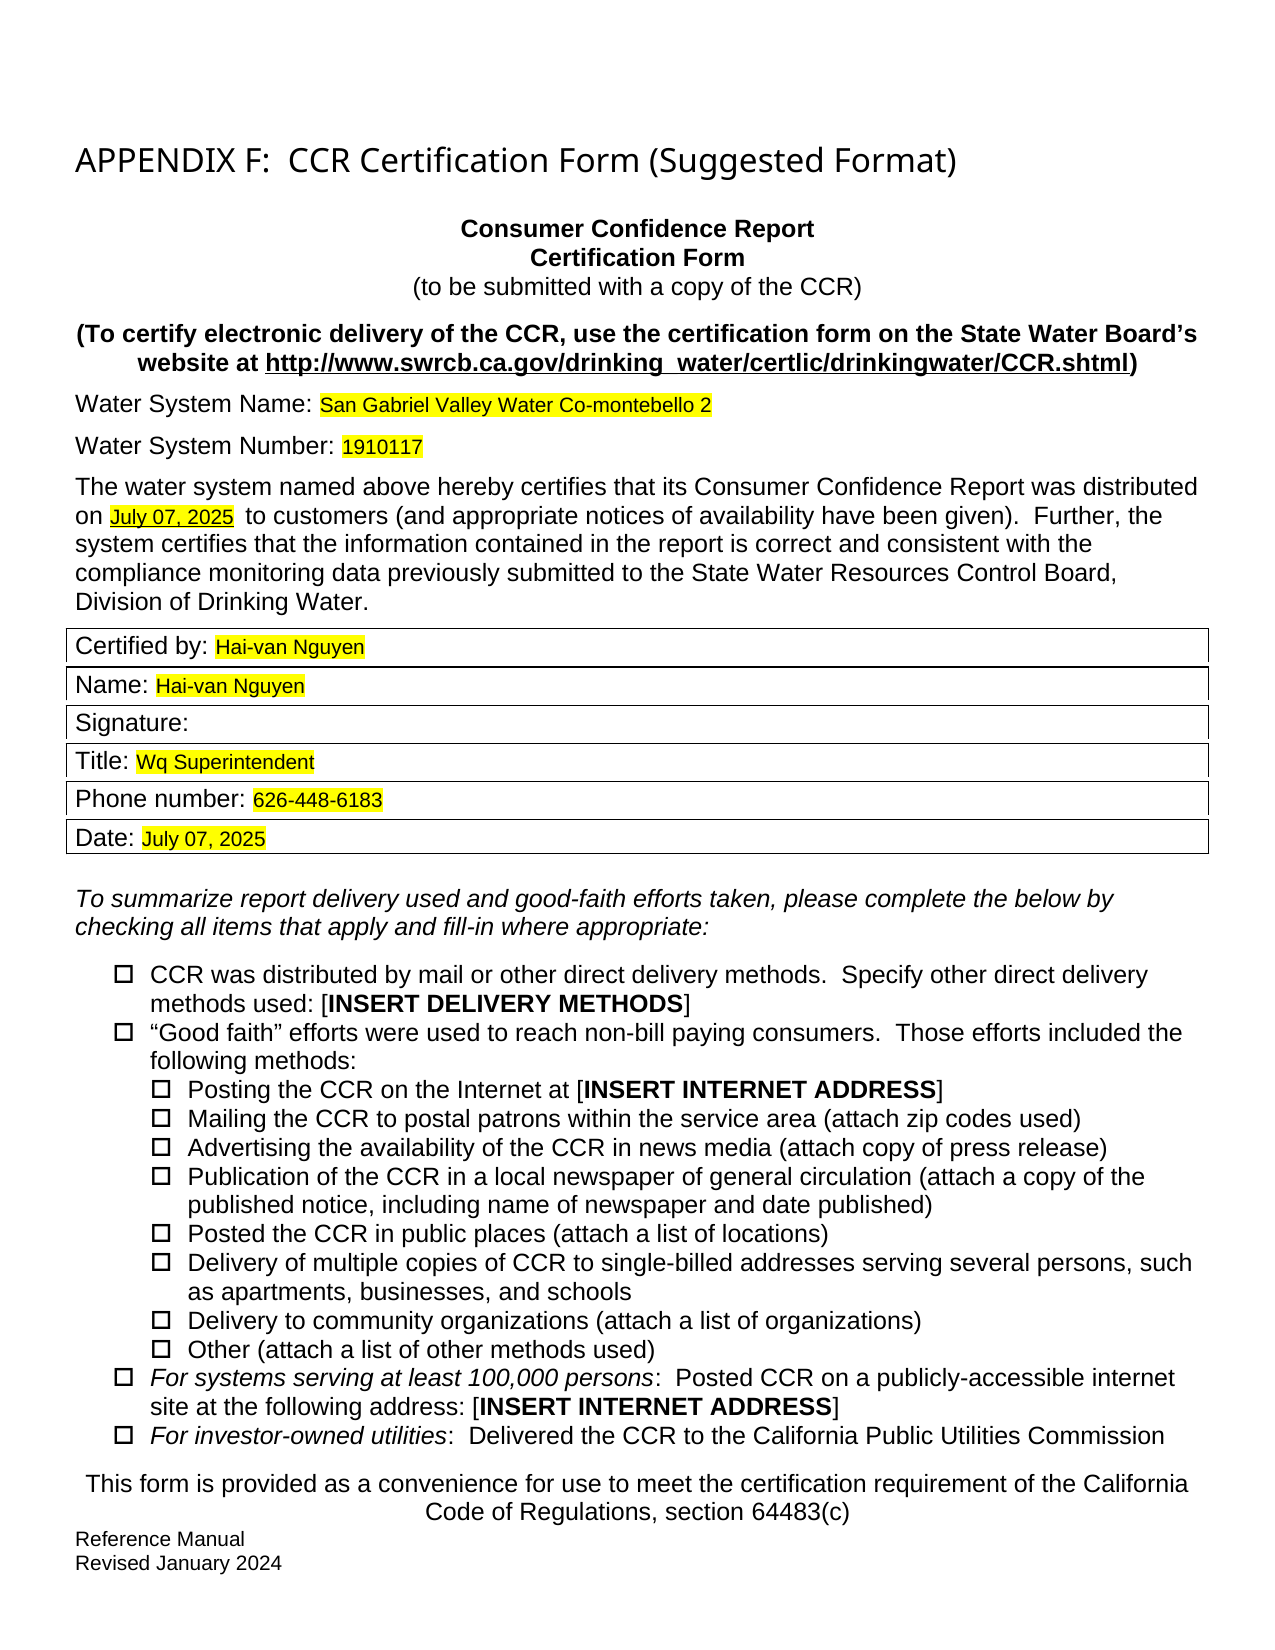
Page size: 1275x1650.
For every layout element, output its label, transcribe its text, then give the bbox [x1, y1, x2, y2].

list Advertising the availability of the CCR in news media (attach copy of press release) [150, 1133, 1200, 1162]
list Posting the CCR on the Internet at [INSERT INTERNET ADDRESS] [150, 1075, 1200, 1104]
text The water system named above hereby certifies that its Consumer Confidence Report was distributed on July 07, 2025 to customers (and appropriate notices of availability have been given). Further, the system certifies that the information contained in the report is correct and consistent with the compliance monitoring data previously submitted to the State Water Resources Control Board, Division of Drinking Water. [75, 472, 1200, 616]
text (to be submitted with a copy of the CCR) [75, 272, 1200, 301]
list Mailing the CCR to postal patrons within the service area (attach zip codes used) [150, 1104, 1200, 1133]
text To summarize report delivery used and good-faith efforts taken, please complete the below by checking all items that apply and fill-in where appropriate: [75, 884, 1200, 941]
list “Good faith” efforts were used to reach non-bill paying consumers. Those efforts included the following methods: [112, 1017, 1200, 1075]
text Phone number: 626-448-6183 [67, 782, 1208, 815]
text Signature: [67, 706, 1208, 739]
text (To certify electronic delivery of the CCR, use the certification form on the State Water Board’s website at http://www.swrcb.ca.gov/drinking_water/certlic/drinkingwater/CCR.shtml) [75, 319, 1200, 377]
list Posted the CCR in public places (attach a list of locations) [150, 1219, 1200, 1248]
list Publication of the CCR in a local newspaper of general circulation (attach a copy of the published notice, including name of newspaper and date published) [150, 1162, 1200, 1219]
list Delivery to community organizations (attach a list of organizations) [150, 1306, 1200, 1334]
subtitle APPENDIX F: CCR Certification Form (Suggested Format) [75, 137, 1200, 182]
text This form is provided as a convenience for use to meet the certification requirement of the California Code of Regulations, section 64483(c) [75, 1469, 1200, 1526]
list Delivery of multiple copies of CCR to single-billed addresses serving several persons, such as apartments, businesses, and schools [150, 1248, 1200, 1306]
text Water System Name: San Gabriel Valley Water Co-montebello 2 [75, 389, 1200, 418]
list For systems serving at least 100,000 persons: Posted CCR on a publicly-accessible internet site at the following address: [INSERT INTERNET ADDRESS] [112, 1363, 1200, 1421]
text Certified by: Hai-van Nguyen [67, 629, 1208, 662]
text Name: Hai-van Nguyen [67, 668, 1208, 700]
list CCR was distributed by mail or other direct delivery methods. Specify other direct delivery methods used: [INSERT DELIVERY METHODS] [112, 960, 1200, 1017]
text Consumer Confidence Report [75, 214, 1200, 243]
list Other (attach a list of other methods used) [150, 1334, 1200, 1363]
text Certification Form [75, 243, 1200, 272]
text Title: Wq Superintendent [67, 744, 1208, 777]
text Water System Number: 1910117 [75, 431, 1200, 459]
text Date: July 07, 2025 [67, 820, 1208, 853]
list For investor-owned utilities: Delivered the CCR to the California Public Utilities Commission [112, 1421, 1200, 1450]
